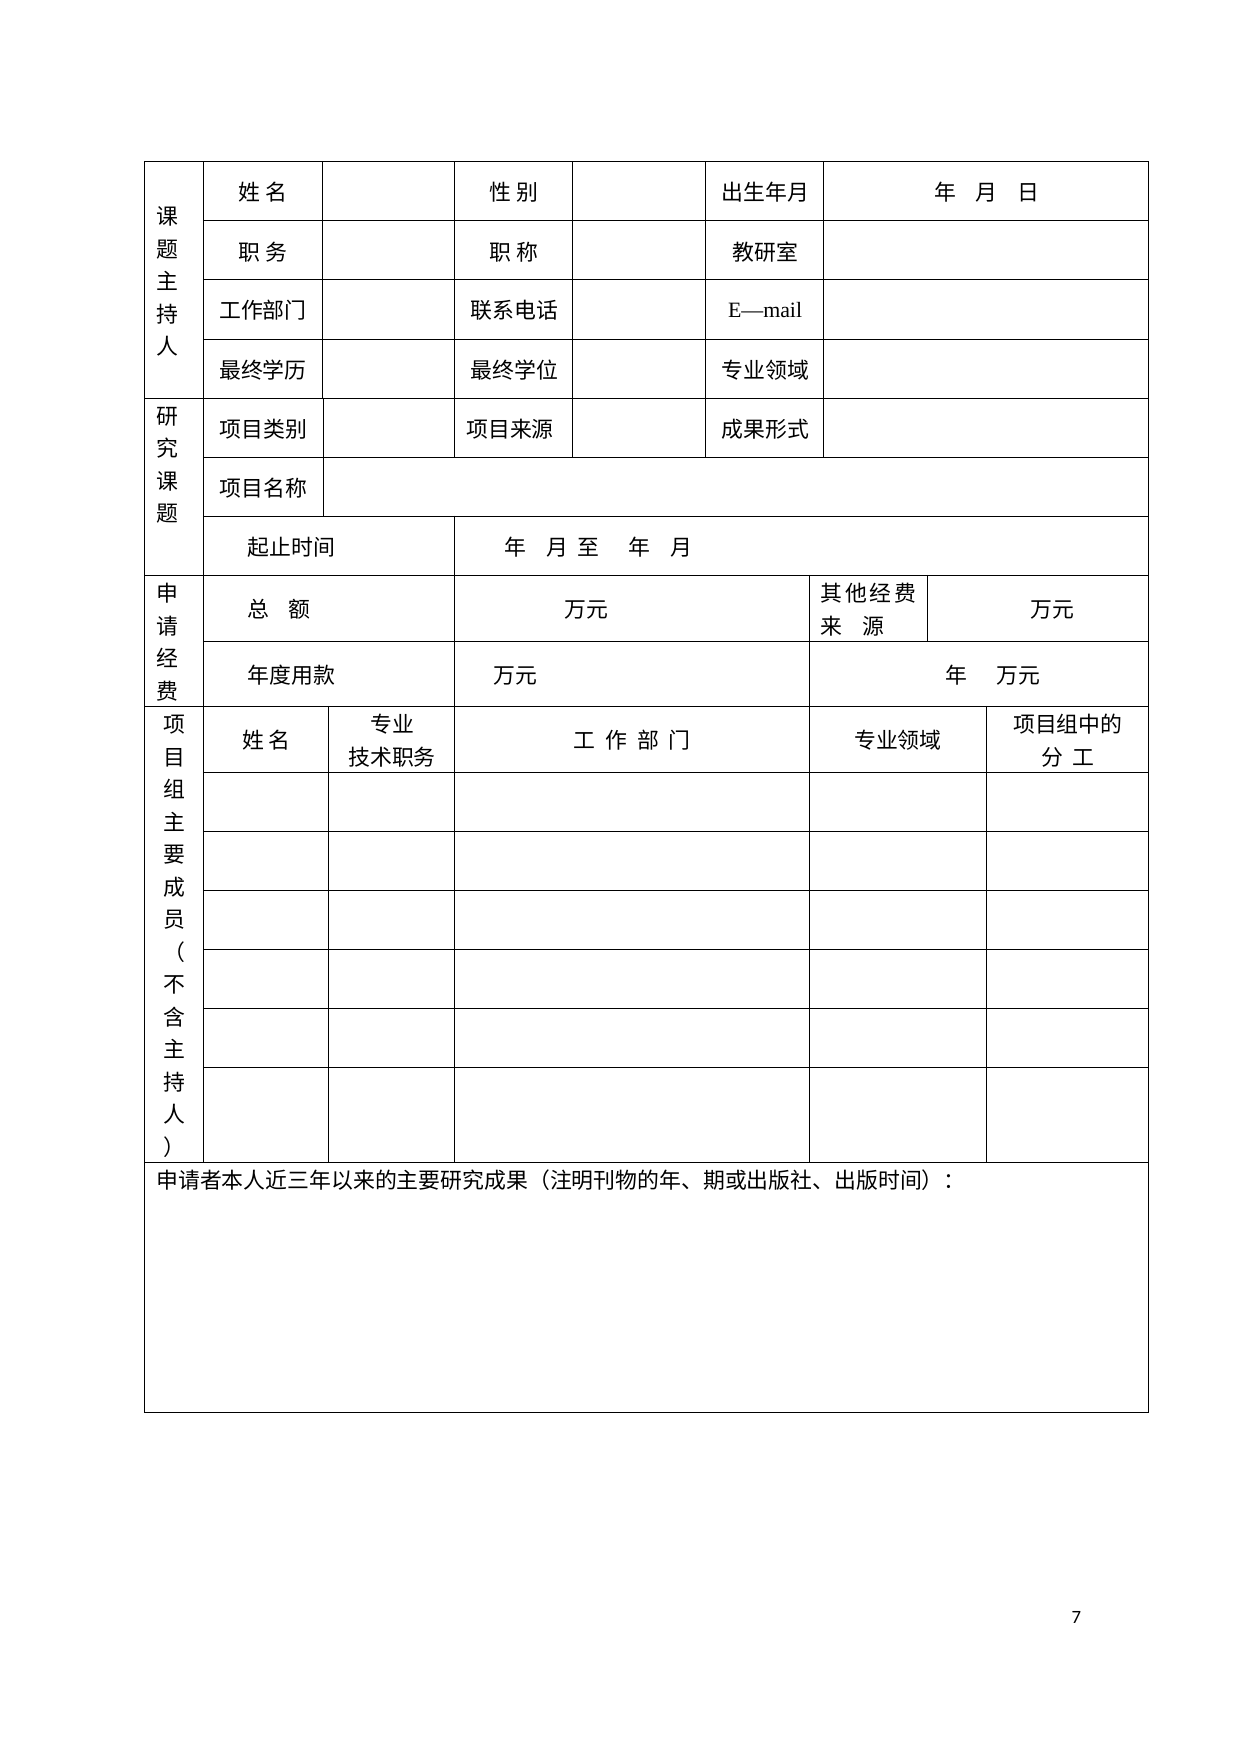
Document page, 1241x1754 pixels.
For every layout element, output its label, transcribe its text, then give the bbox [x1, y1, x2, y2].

table_cell [824, 221, 1148, 279]
table_header [573, 162, 705, 220]
table_cell [810, 1009, 986, 1067]
table_cell 最终学历 [204, 340, 322, 397]
table_cell [987, 950, 1148, 1008]
table_cell 职 称 [455, 221, 572, 279]
table_cell 项目来源 [455, 399, 572, 457]
table_cell [824, 399, 1148, 457]
table_cell [204, 1068, 328, 1162]
table_cell [810, 1068, 986, 1162]
table_cell [455, 832, 809, 890]
table_cell 教研室 [706, 221, 823, 279]
table_cell [204, 950, 328, 1008]
table_cell 万元 [455, 576, 809, 641]
table_cell 年 万元 [810, 642, 1148, 706]
table_cell 工 作 部 门 [455, 707, 809, 772]
table_cell [987, 773, 1148, 831]
table_cell [323, 340, 454, 397]
table_cell 申请者本人近三年以来的主要研究成果（注明刊物的年、期或出版社、出版时间）： [145, 1163, 1148, 1412]
table_cell [329, 832, 454, 890]
table_cell 工作部门 [204, 280, 322, 338]
table_cell 项目组中的 分 工 [987, 707, 1148, 772]
table_cell 万元 [928, 576, 1148, 641]
table_cell [987, 832, 1148, 890]
table_cell [329, 950, 454, 1008]
table_cell [573, 340, 705, 397]
table_header 性 别 [455, 162, 572, 220]
table_cell [824, 340, 1148, 397]
table_cell [824, 280, 1148, 338]
table_cell 项目类别 [204, 399, 323, 457]
table_cell [455, 1009, 809, 1067]
table_cell 专业领域 [706, 340, 823, 397]
table_cell [810, 832, 986, 890]
table_cell [323, 280, 454, 338]
table_cell [987, 1068, 1148, 1162]
table_cell [455, 891, 809, 949]
table_cell 年 月 至 年 月 [455, 517, 1148, 575]
table_cell [810, 773, 986, 831]
table_cell [329, 773, 454, 831]
table_cell [455, 773, 809, 831]
table_cell [573, 399, 705, 457]
table_cell [204, 891, 328, 949]
table_cell [987, 1009, 1148, 1067]
table_cell 申 请 经 费 [145, 576, 203, 706]
table_header 姓 名 [204, 162, 322, 220]
table_cell 年度用款 [204, 642, 454, 706]
table_cell 项目组主要成员（不含主持人） [145, 707, 203, 1162]
table_cell 项目名称 [204, 458, 323, 516]
table_cell [329, 891, 454, 949]
table_cell E—mail [706, 280, 823, 338]
table_cell 联系电话 [455, 280, 572, 338]
table_header 年 月 日 [824, 162, 1148, 220]
table_cell [573, 221, 705, 279]
table_cell [204, 773, 328, 831]
table_cell [329, 1068, 454, 1162]
table_cell [329, 1009, 454, 1067]
table_cell 成果形式 [706, 399, 823, 457]
table_cell 起止时间 [204, 517, 454, 575]
table_cell 研 究 课 题 [145, 399, 203, 575]
table_cell [810, 950, 986, 1008]
table_cell [987, 891, 1148, 949]
table_cell [204, 1009, 328, 1067]
table_header 出生年月 [706, 162, 823, 220]
table_cell 专业 技术职务 [329, 707, 454, 772]
table_cell [810, 891, 986, 949]
table_cell [573, 280, 705, 338]
table_cell 其他经费来 源 [810, 576, 927, 641]
table_header [323, 162, 454, 220]
table_cell [324, 399, 454, 457]
table_cell [455, 1068, 809, 1162]
table_cell 姓 名 [204, 707, 328, 772]
table_cell [323, 221, 454, 279]
table_cell [324, 458, 1148, 516]
table_cell 专业领域 [810, 707, 986, 772]
table_cell [455, 950, 809, 1008]
table_cell 总 额 [204, 576, 454, 641]
table_cell 职 务 [204, 221, 322, 279]
table_header 课 题 主 持 人 [145, 162, 203, 397]
table_cell 最终学位 [455, 340, 572, 397]
table_cell [204, 832, 328, 890]
table_cell 万元 [455, 642, 809, 706]
